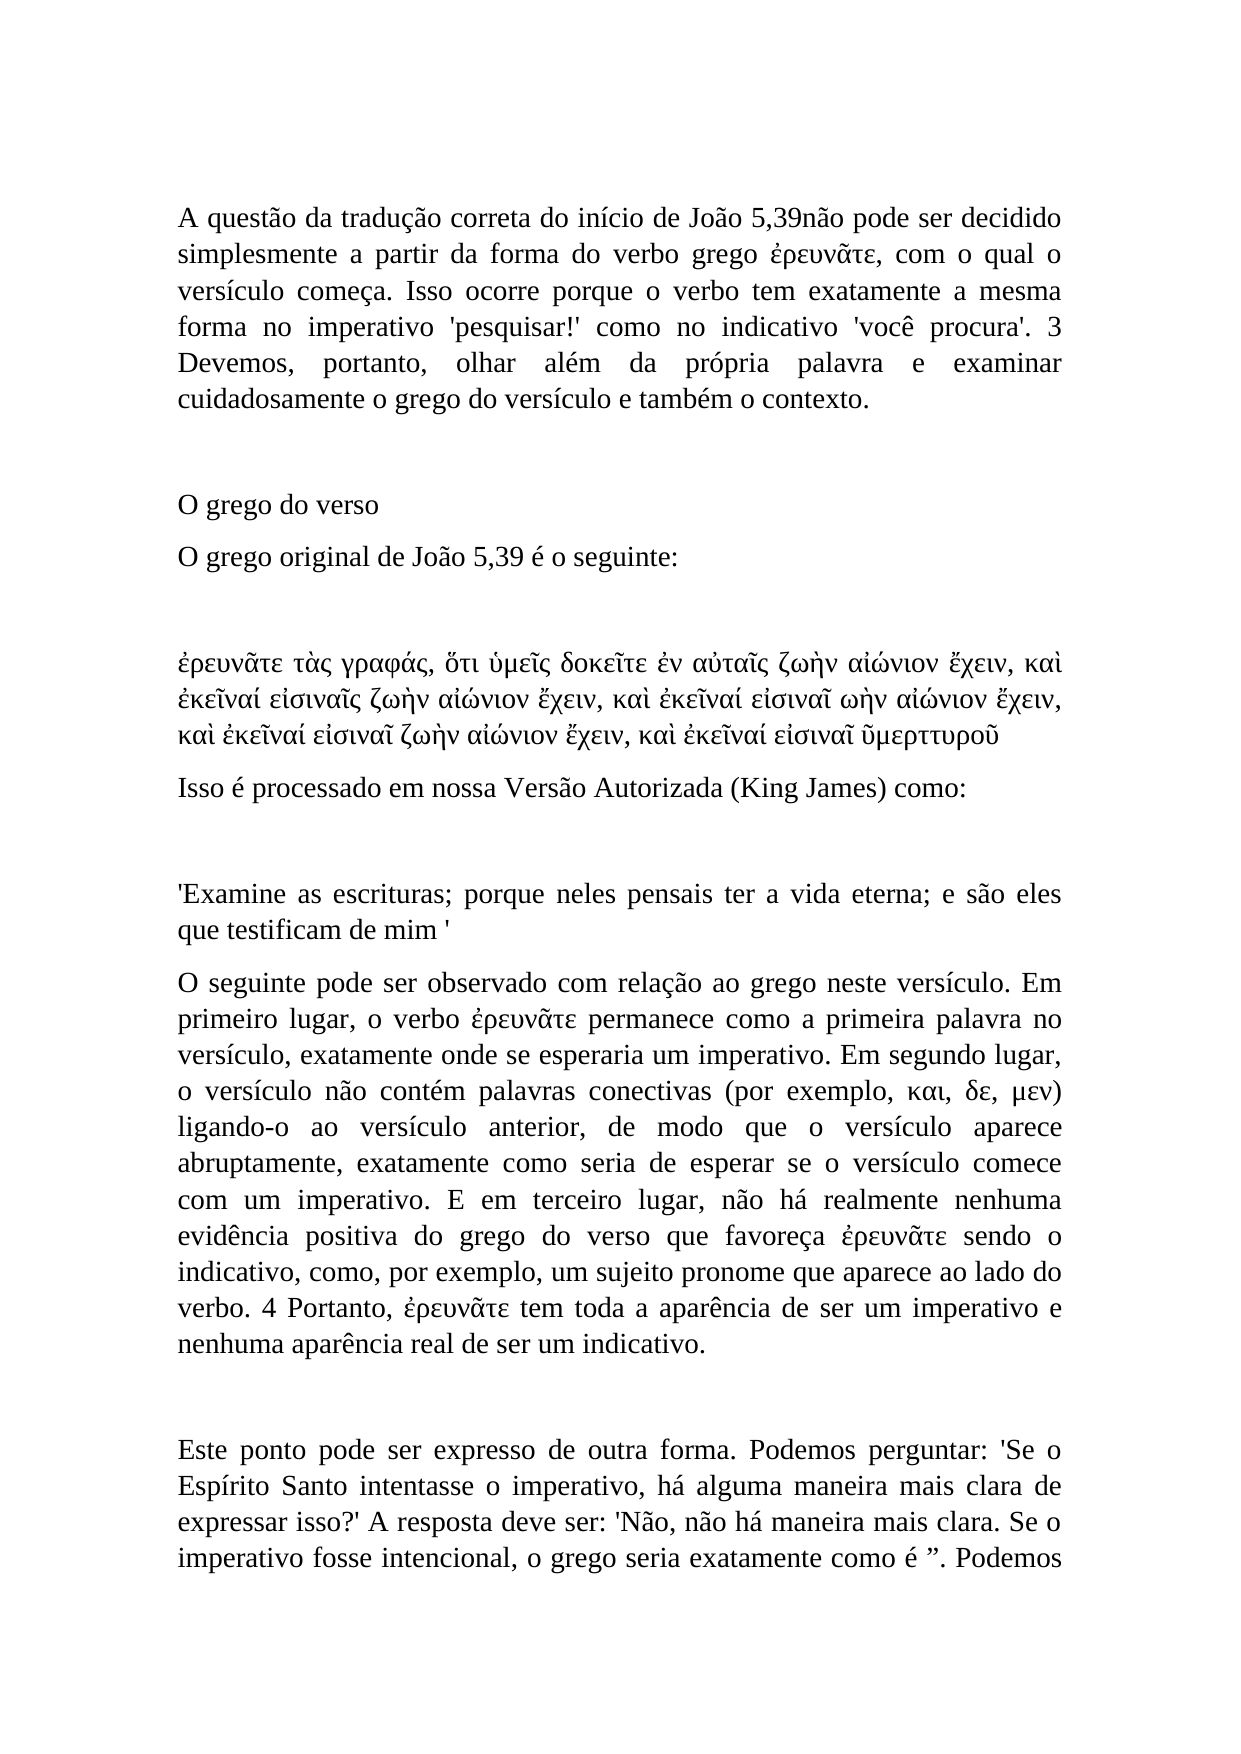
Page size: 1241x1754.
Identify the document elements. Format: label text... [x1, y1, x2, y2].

text O grego original de João 5,39 é o seguinte: [177, 539, 1063, 573]
text 'Examine as escrituras; porque neles pensais ter a vida eterna; e são eles que testificam de mim ' [177, 876, 1063, 946]
text O seguinte pode ser observado com relação ao grego neste versículo. Em primeiro lugar, o verbo ἐρευνᾶτε permanece como a primeira palavra no versículo, exatamente onde se esperaria um imperativo. Em segundo lugar, o versículo não contém palavras conectivas (por exemplo, και, δε, μεν) ligando-o ao versículo anterior, de modo que o versículo aparece abruptamente, exatamente como seria de esperar se o versículo comece com um imperativo. E em terceiro lugar, não há realmente nenhuma evidência positiva do grego do verso que favoreça ἐρευνᾶτε sendo o indicativo, como, por exemplo, um sujeito pronome que aparece ao lado do verbo. 4 Portanto, ἐρευνᾶτε tem toda a aparência de ser um imperativo e nenhuma aparência real de ser um indicativo. [177, 965, 1063, 1360]
text O grego do verso [177, 487, 1063, 520]
text A questão da tradução correta do início de João 5,39não pode ser decidido simplesmente a partir da forma do verbo grego ἐρευνᾶτε, com o qual o versículo começa. Isso ocorre porque o verbo tem exatamente a mesma forma no imperativo 'pesquisar!' como no indicativo 'você procura'. 3 Devemos, portanto, olhar além da própria palavra e examinar cuidadosamente o grego do versículo e também o contexto. [177, 200, 1063, 415]
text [177, 1432, 1063, 1574]
text Isso é processado em nossa Versão Autorizada (King James) como: [177, 770, 1063, 804]
text ἐρευνᾶτε τὰς γραφάς, ὅτι ὑμεῖς δοκεῖτε ἐν αὐταῖς ζωὴν αἰώνιον ἔχειν, καὶ ἐκεῖναί εἰσιναῖς ζωὴν αἰώνιον ἔχειν, καὶ ἐκεῖναί εἰσιναῖ ωὴν αἰώνιον ἔχειν, καὶ ἐκεῖναί εἰσιναῖ ζωὴν αἰώνιον ἔχειν, καὶ ἐκεῖναί εἰσιναῖ ῦμερττυροῦ [177, 645, 1063, 751]
